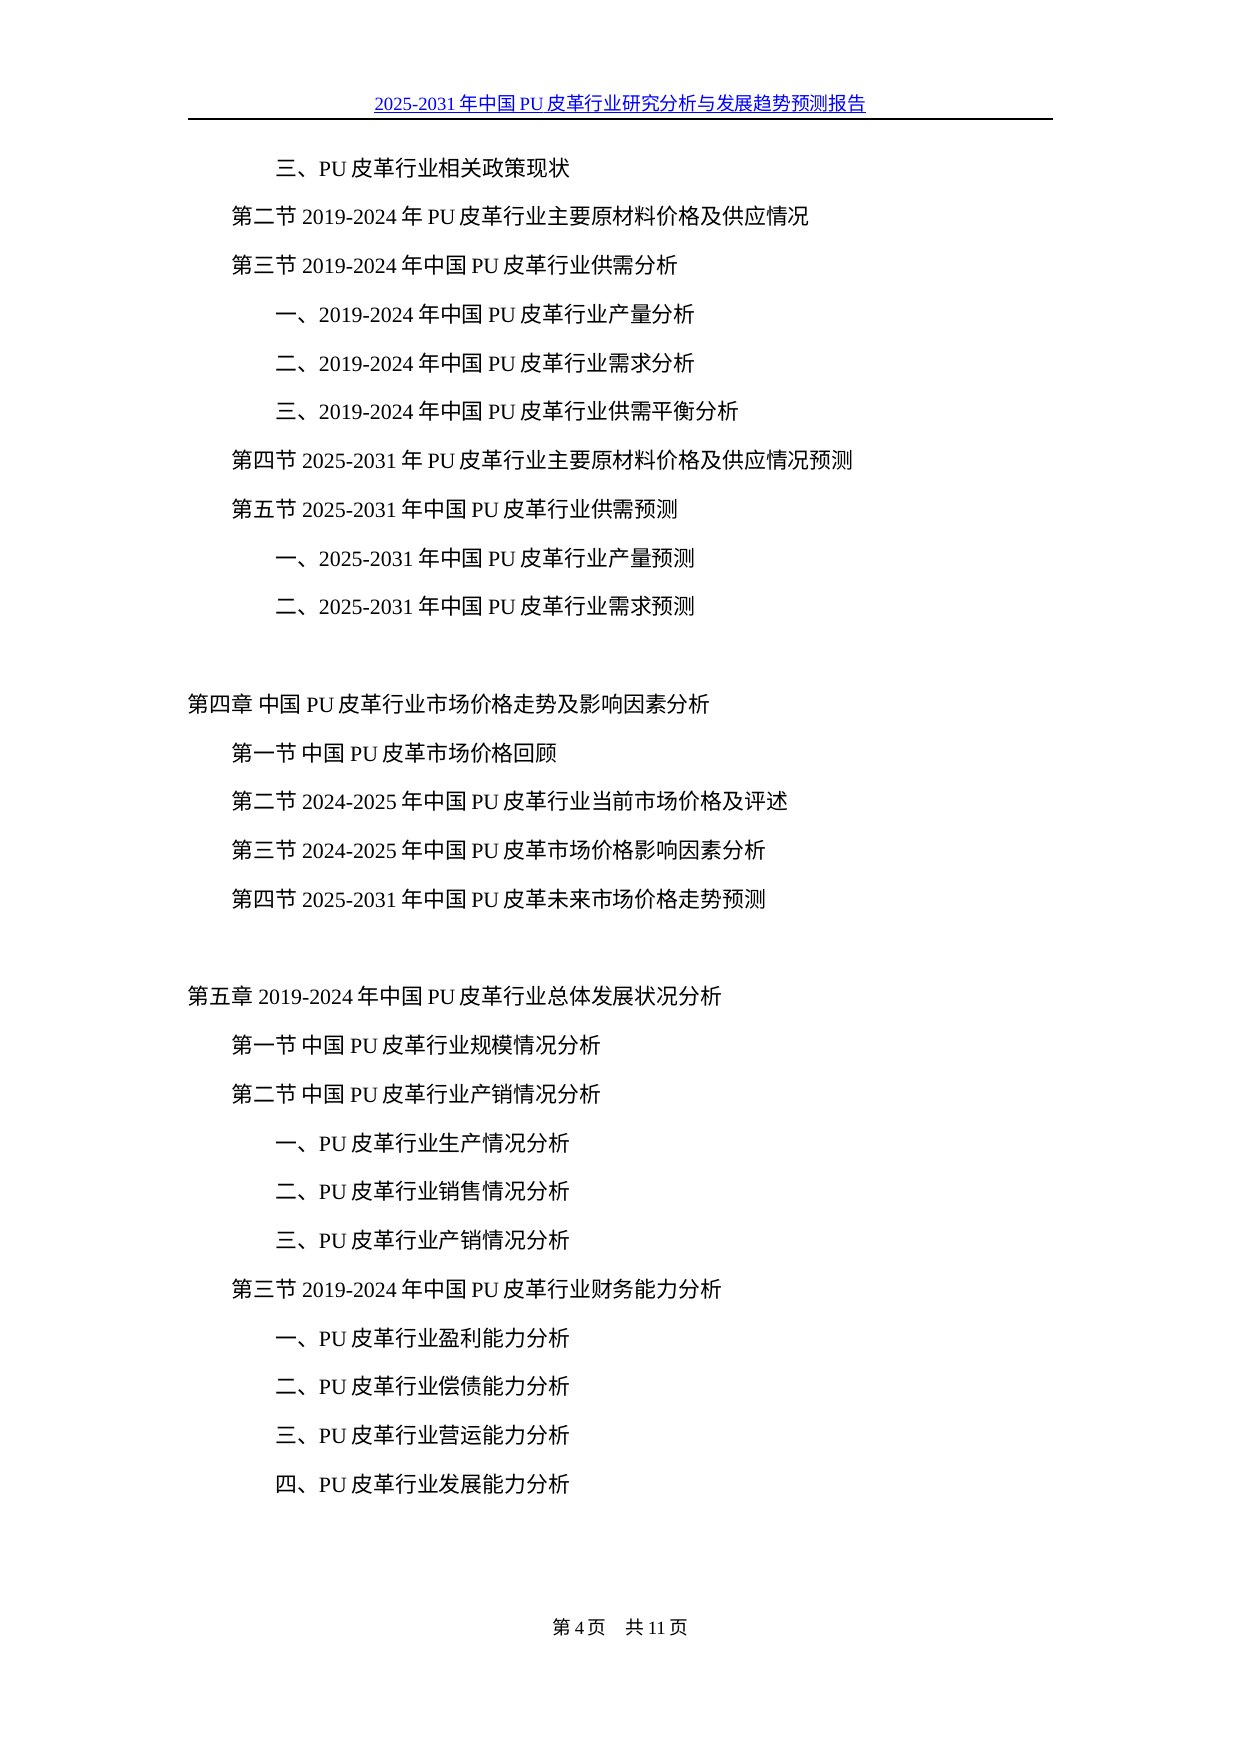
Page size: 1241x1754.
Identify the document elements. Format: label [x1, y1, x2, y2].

text [187, 150, 1053, 1499]
